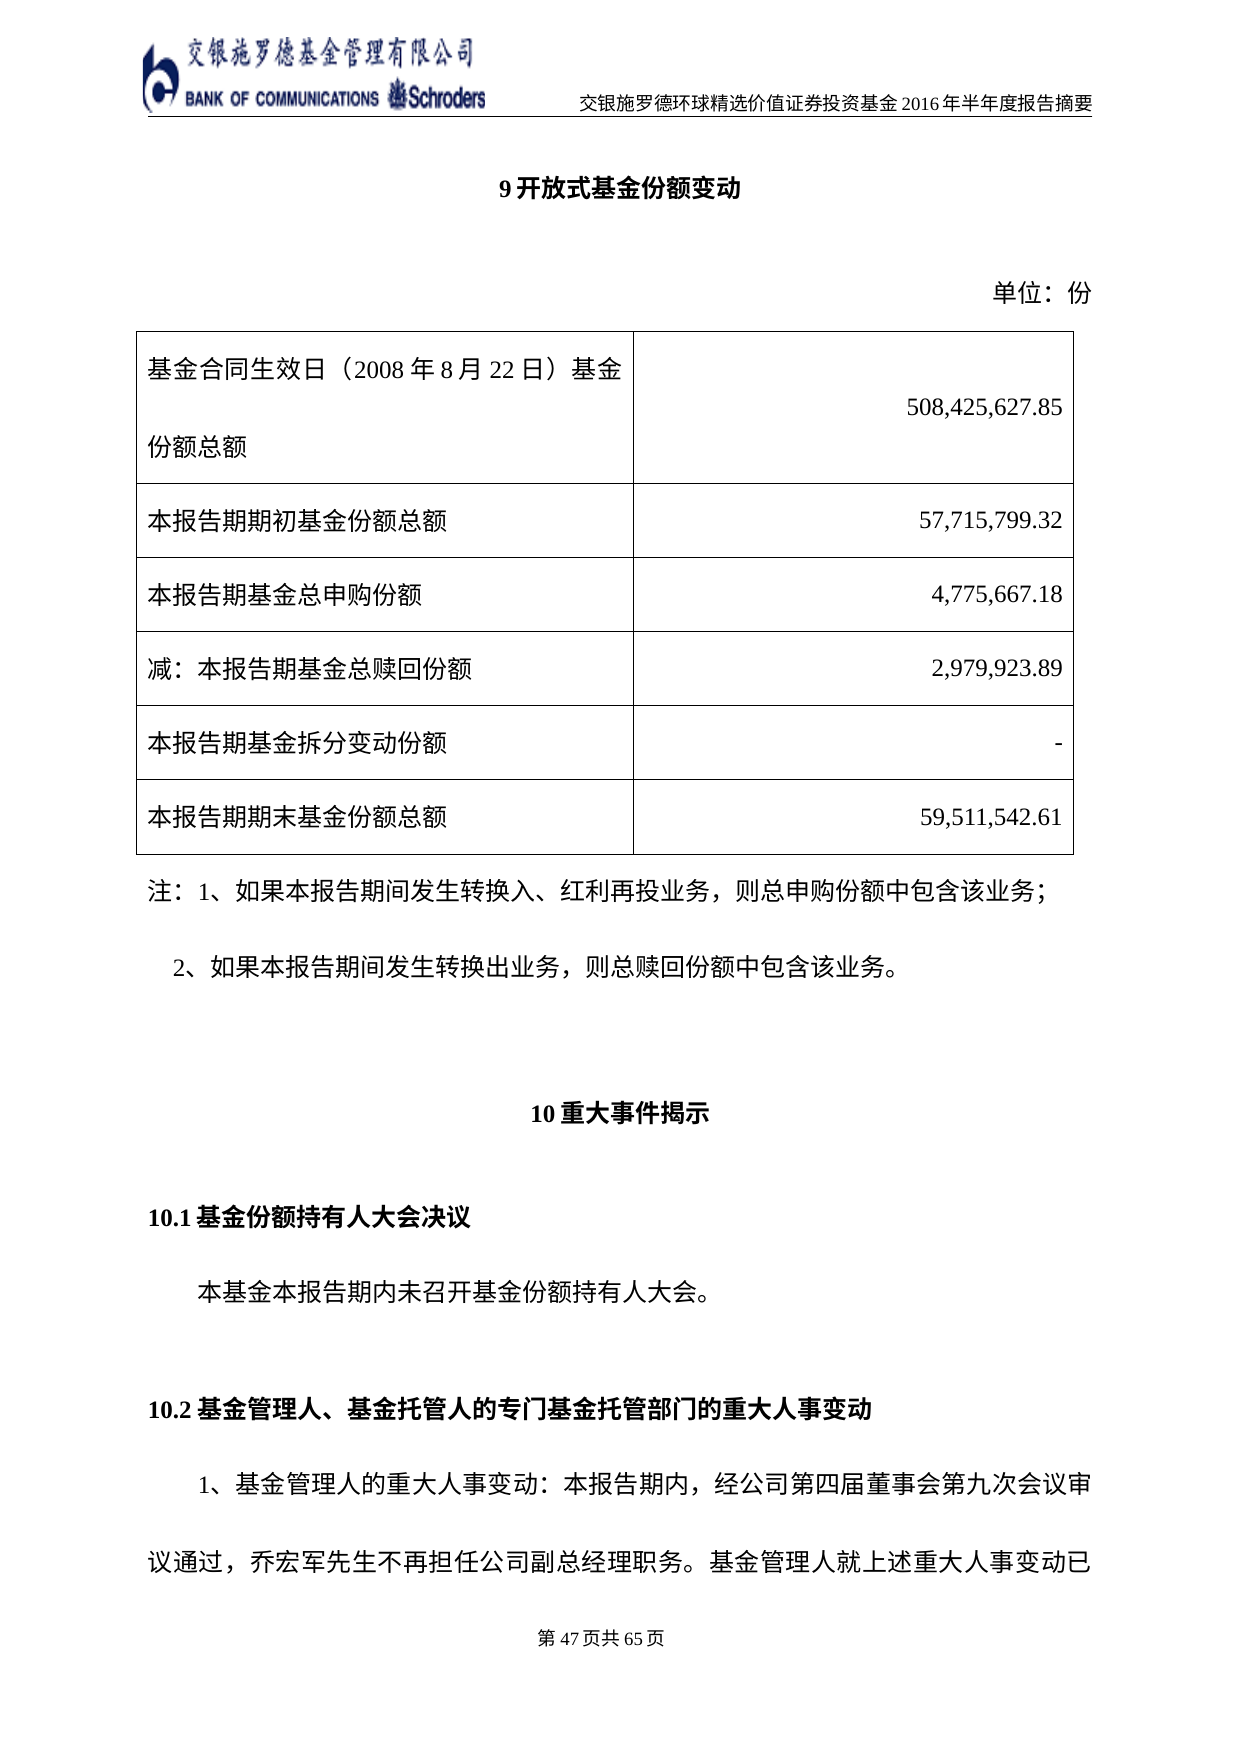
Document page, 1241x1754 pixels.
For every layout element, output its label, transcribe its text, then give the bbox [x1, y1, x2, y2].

subtitle 9开放式基金份额变动 [148, 154, 1092, 219]
picture [142, 37, 485, 113]
table_cell 57,715,799.32 [634, 484, 1073, 557]
table_cell 减：本报告期基金总赎回份额 [137, 632, 633, 705]
subtitle 10.2 基金管理人、基金托管人的专门基金托管部门的重大人事变动 [148, 1375, 1092, 1440]
subtitle 10.1基金份额持有人大会决议 [148, 1183, 1092, 1248]
table_cell 2,979,923.89 [634, 632, 1073, 705]
text 注：1、如果本报告期间发生转换入、红利再投业务，则总申购份额中包含该业务； [148, 857, 1092, 922]
table_cell 本报告期期末基金份额总额 [137, 780, 633, 853]
table_cell 本报告期基金拆分变动份额 [137, 706, 633, 779]
table_cell 本报告期期初基金份额总额 [137, 484, 633, 557]
text 2、如果本报告期间发生转换出业务，则总赎回份额中包含该业务。 [148, 933, 1092, 998]
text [148, 1450, 1092, 1593]
table_header 508,425,627.85 [634, 332, 1073, 483]
table_cell 59,511,542.61 [634, 780, 1073, 853]
text 本基金本报告期内未召开基金份额持有人大会。 [148, 1258, 1092, 1323]
table_cell 4,775,667.18 [634, 558, 1073, 631]
text 单位：份 [148, 259, 1092, 324]
table_cell - [634, 706, 1073, 779]
table_cell 本报告期基金总申购份额 [137, 558, 633, 631]
table_header 基金合同生效日（2008年8月22日）基金份额总额 [137, 332, 633, 483]
subtitle 10重大事件揭示 [148, 1079, 1092, 1144]
